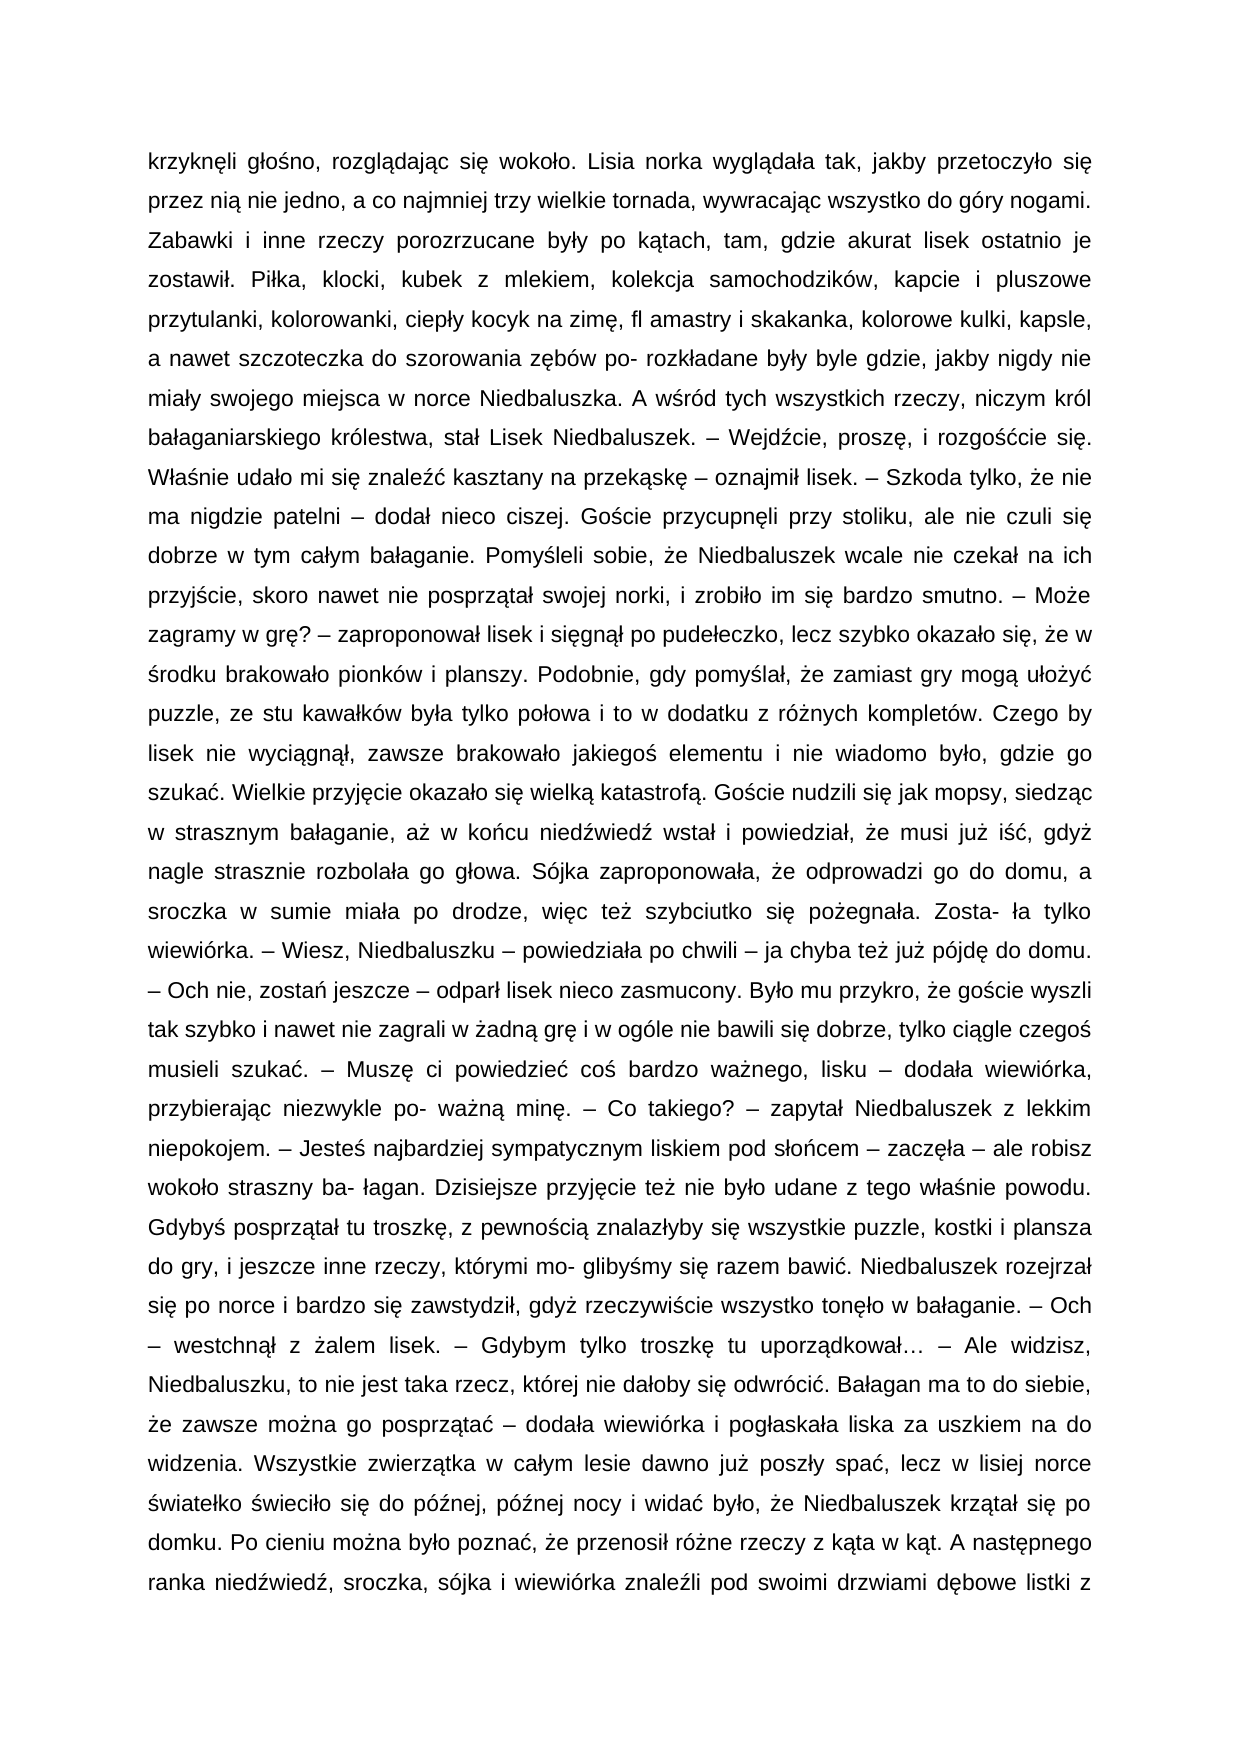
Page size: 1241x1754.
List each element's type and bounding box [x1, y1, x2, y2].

text [148, 148, 1093, 1595]
